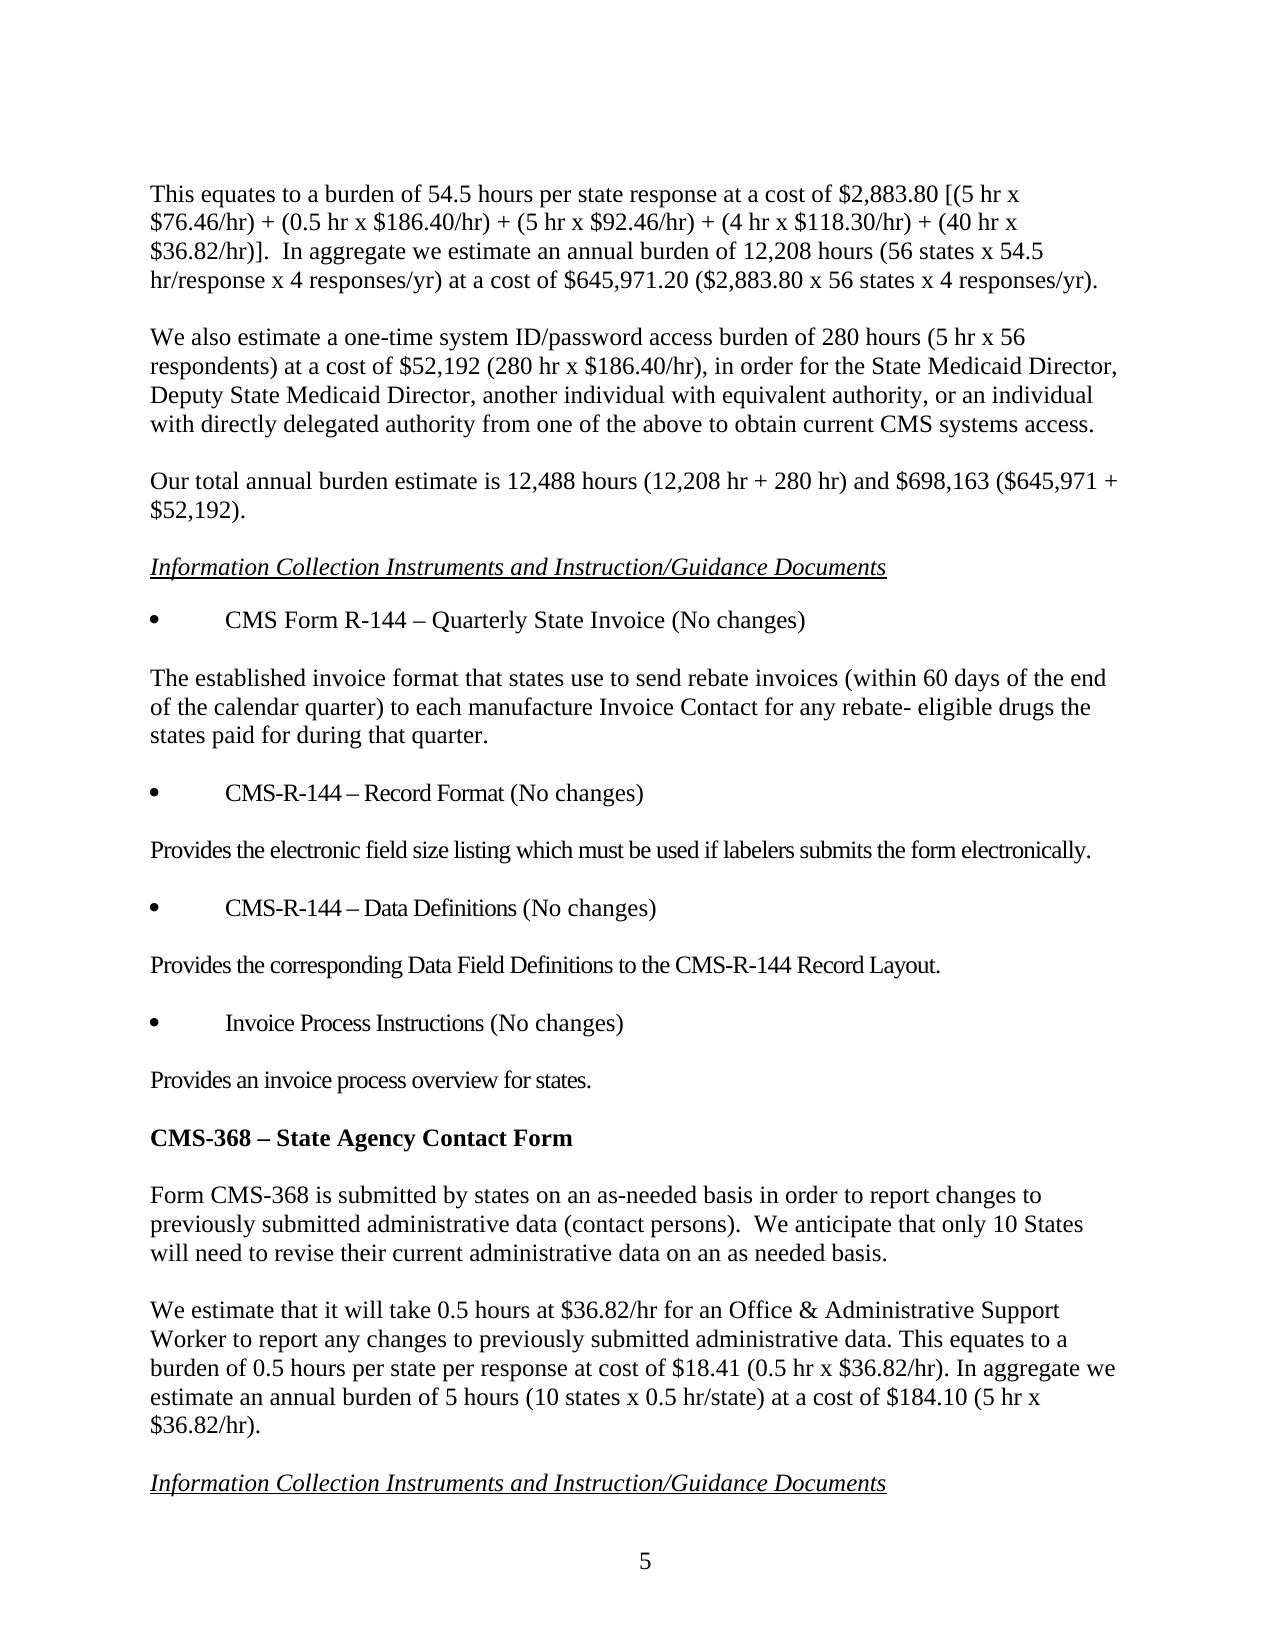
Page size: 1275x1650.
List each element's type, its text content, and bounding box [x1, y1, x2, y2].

text Our total annual burden estimate is 12,488 hours (12,208 hr + 280 hr) and $698,163 ($645,971 + $52,192). [150, 466, 1125, 524]
text Information Collection Instruments and Instruction/Guidance Documents [150, 1468, 1125, 1497]
text Form CMS-368 is submitted by states on an as-needed basis in order to report changes to previously submitted administrative data (contact persons). We anticipate that only 10 States will need to revise their current administrative data on an as needed basis. [150, 1180, 1125, 1267]
text We also estimate a one-time system ID/password access burden of 280 hours (5 hr x 56 respondents) at a cost of $52,192 (280 hr x $186.40/hr), in order for the State Medicaid Director, Deputy State Medicaid Director, another individual with equivalent authority, or an individual with directly delegated authority from one of the above to obtain current CMS systems access. [150, 322, 1125, 437]
text Information Collection Instruments and Instruction/Guidance Documents [150, 552, 1125, 581]
list CMS-R-144 – Data Definitions (No changes) [150, 893, 1125, 922]
list Invoice Process Instructions (No changes) [150, 1008, 1125, 1037]
list CMS Form R-144 – Quarterly State Invoice (No changes) [150, 605, 1125, 634]
text We estimate that it will take 0.5 hours at $36.82/hr for an Office & Administrative Support Worker to report any changes to previously submitted administrative data. This equates to a burden of 0.5 hours per state per response at cost of $18.41 (0.5 hr x $36.82/hr). In aggregate we estimate an annual burden of 5 hours (10 states x 0.5 hr/state) at a cost of $184.10 (5 hr x $36.82/hr). [150, 1295, 1125, 1439]
text This equates to a burden of 54.5 hours per state response at a cost of $2,883.80 [(5 hr x $76.46/hr) + (0.5 hr x $186.40/hr) + (5 hr x $92.46/hr) + (4 hr x $118.30/hr) + (40 hr x $36.82/hr)]. In aggregate we estimate an annual burden of 12,208 hours (56 states x 54.5 hr/response x 4 responses/yr) at a cost of $645,971.20 ($2,883.80 x 56 states x 4 responses/yr). [150, 179, 1125, 294]
list Provides the electronic field size listing which must be used if labelers submits the form electronically. [150, 835, 1125, 864]
list CMS-R-144 – Record Format (No changes) [150, 778, 1125, 807]
list The established invoice format that states use to send rebate invoices (within 60 days of the end of the calendar quarter) to each manufacture Invoice Contact for any rebate- eligible drugs the states paid for during that quarter. [150, 663, 1125, 749]
list Provides the corresponding Data Field Definitions to the CMS-R-144 Record Layout. [150, 950, 1125, 979]
text CMS-368 – State Agency Contact Form [150, 1123, 1125, 1152]
list Provides an invoice process overview for states. [150, 1065, 1125, 1094]
